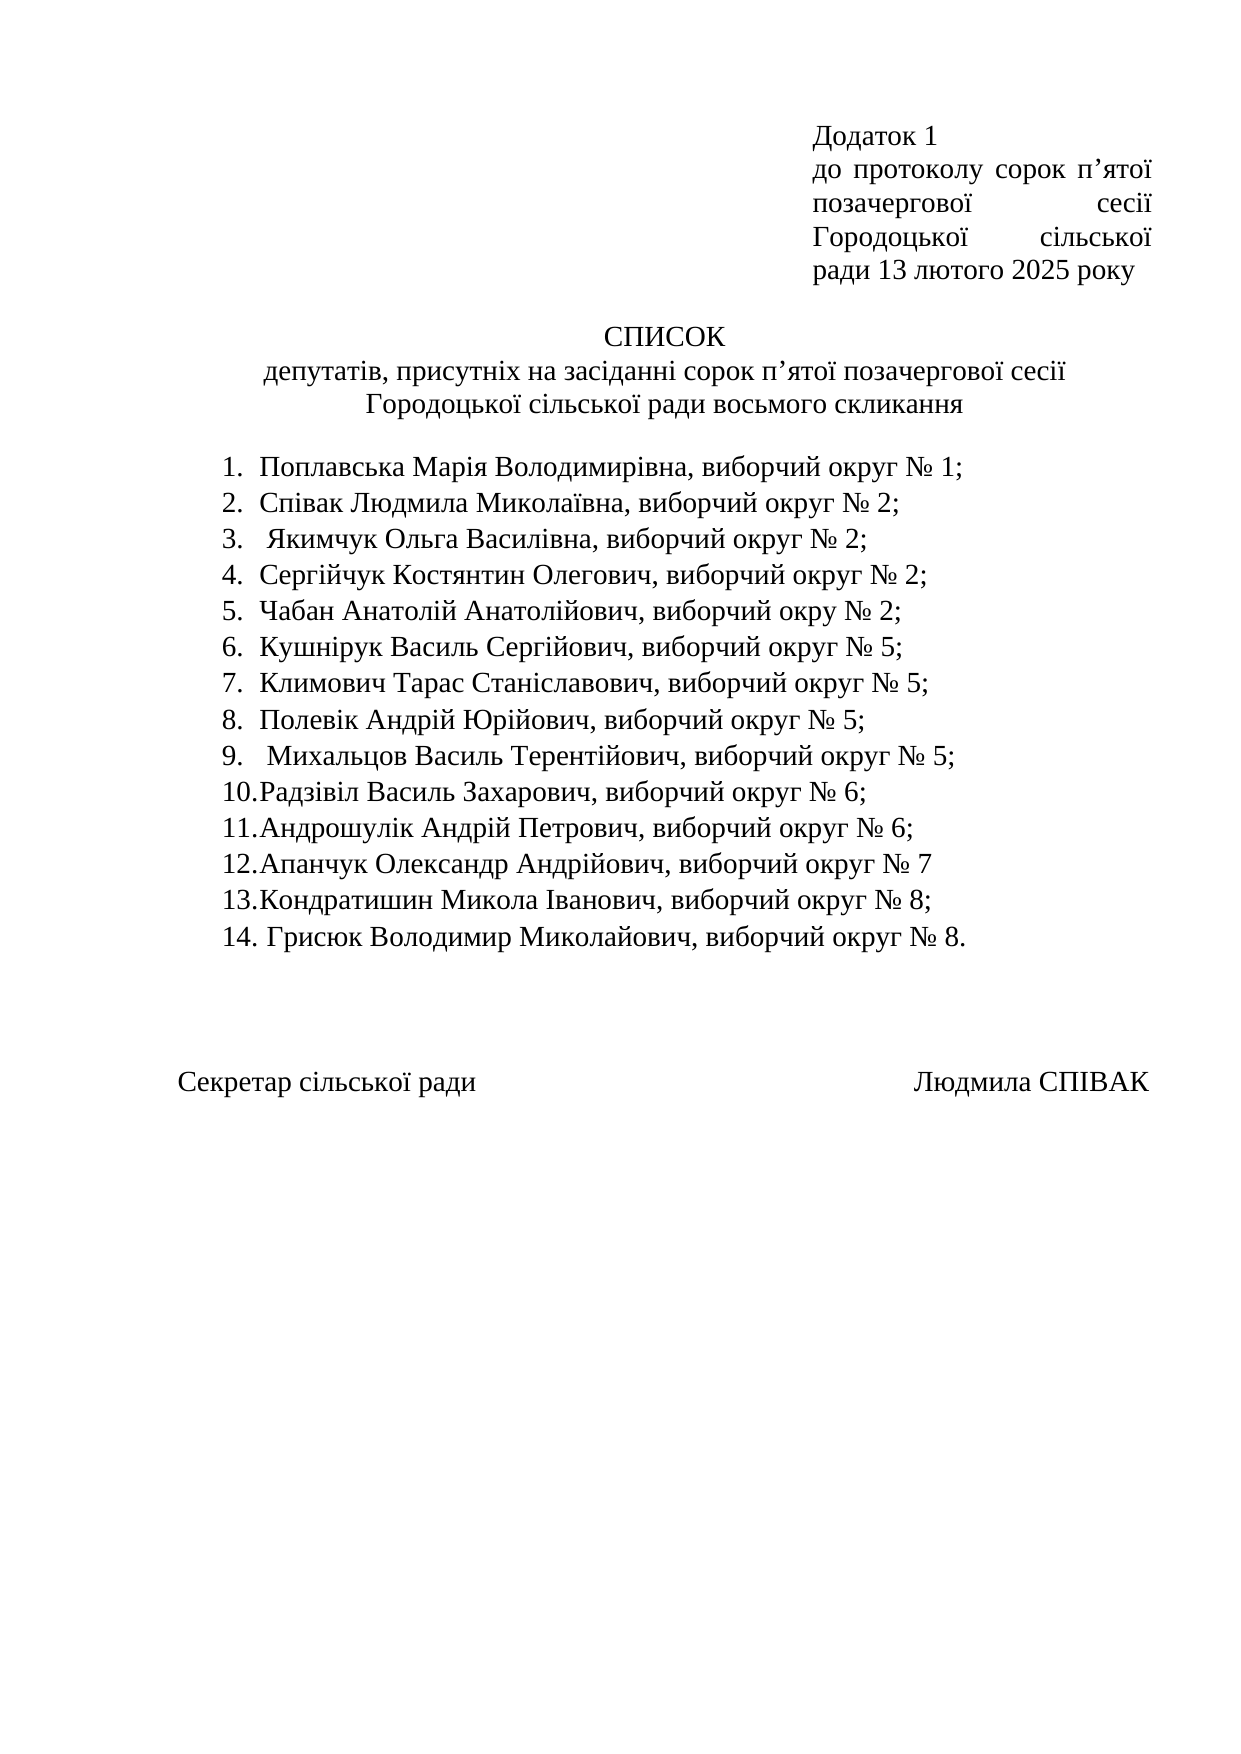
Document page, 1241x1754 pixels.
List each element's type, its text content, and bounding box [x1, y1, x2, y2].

list Поплавська Марія Володимирівна, виборчий округ № 1; [222, 449, 1152, 482]
list Кондратишин Микола Іванович, виборчий округ № 8; [222, 882, 1152, 916]
list Чабан Анатолій Анатолійович, виборчий окру № 2; [222, 593, 1152, 627]
list Апанчук Олександр Андрійович, виборчий округ № 7 [222, 846, 1152, 880]
list Андрошулік Андрій Петрович, виборчий округ № 6; [222, 810, 1152, 844]
list Михальцов Василь Терентійович, виборчий округ № 5; [222, 738, 1152, 771]
list Полевік Андрій Юрійович, виборчий округ № 5; [222, 702, 1152, 735]
list Грисюк Володимир Миколайович, виборчий округ № 8. [222, 919, 1152, 952]
text Городоцької сільської ради восьмого скликання [177, 386, 1152, 420]
text до протоколу сорок п’ятої позачергової сесії Городоцької сільської ради 13 лютого 2025 року [812, 152, 1152, 286]
text Секретар сільської ради Людмила СПІВАК [177, 1064, 1152, 1098]
list Кушнірук Василь Сергійович, виборчий округ № 5; [222, 629, 1152, 663]
list Климович Тарас Станіславович, виборчий округ № 5; [222, 666, 1152, 699]
text СПИСОК [177, 319, 1152, 353]
list Якимчук Ольга Василівна, виборчий округ № 2; [222, 521, 1152, 554]
list Співак Людмила Миколаївна, виборчий округ № 2; [222, 485, 1152, 518]
list Радзівіл Василь Захарович, виборчий округ № 6; [222, 774, 1152, 808]
text Додаток 1 [812, 118, 1152, 152]
list Сергійчук Костянтин Олегович, виборчий округ № 2; [222, 557, 1152, 591]
text депутатів, присутніх на засіданні сорок п’ятої позачергової сесії [177, 353, 1152, 386]
